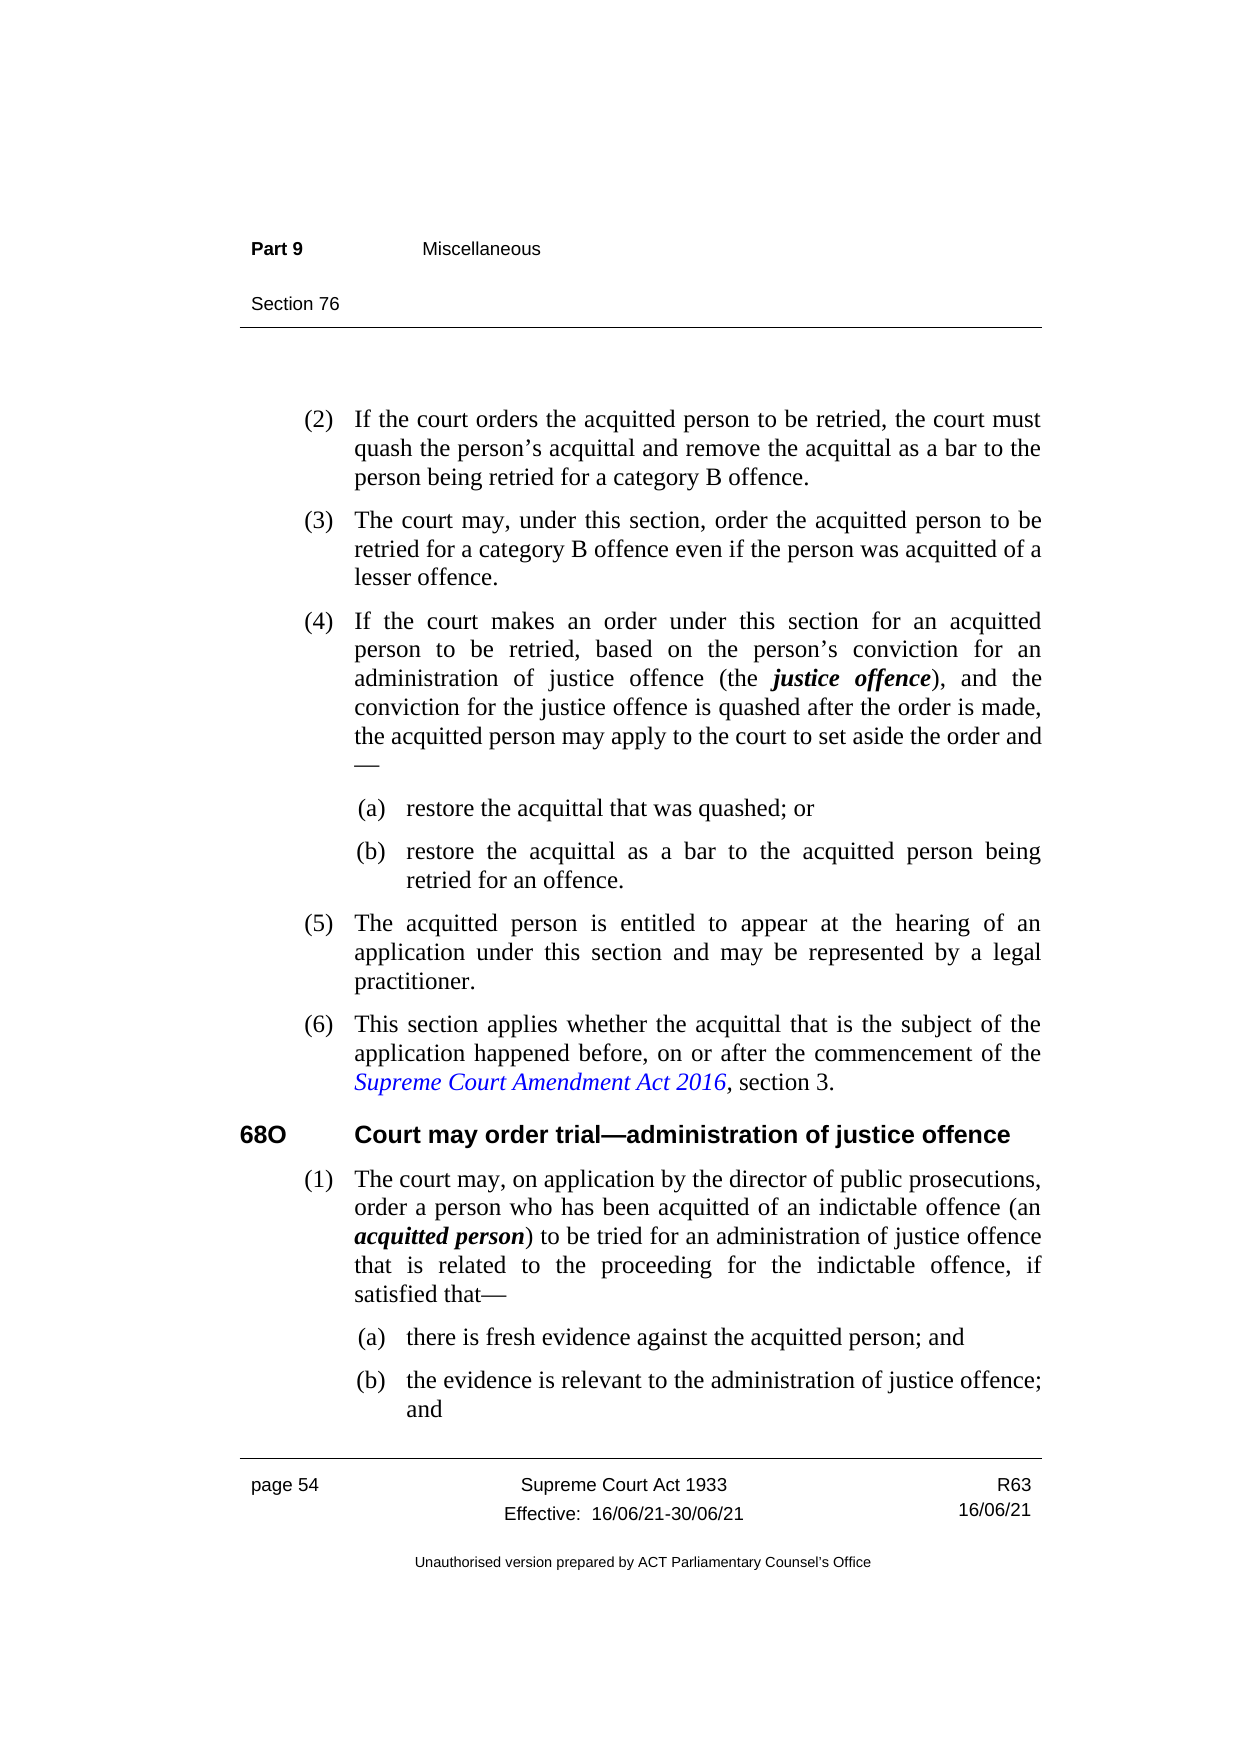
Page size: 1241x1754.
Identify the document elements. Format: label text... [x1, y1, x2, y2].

text (a) restore the acquittal that was quashed; or [239, 793, 1042, 822]
text (b) restore the acquittal as a bar to the acquitted person being retried for an offence. [239, 836, 1042, 894]
text (b) the evidence is relevant to the administration of justice offence; and [239, 1365, 1042, 1423]
text (2) If the court orders the acquitted person to be retried, the court must quash the person’s acquittal and remove the acquittal as a bar to the person being retried for a category B offence. [239, 404, 1042, 490]
text (4) If the court makes an order under this section for an acquitted person to be retried, based on the person’s conviction for an administration of justice offence (the justice offence), and the conviction for the justice offence is quashed after the order is made, the acquitted person may apply to the court to set aside the order and— [239, 606, 1042, 778]
text (6) This section applies whether the acquittal that is the subject of the application happened before, on or after the commencement of the Supreme Court Amendment Act 2016, section 3. [239, 1009, 1042, 1095]
text 68O Court may order trial—administration of justice offence [239, 1120, 1042, 1149]
text (1) The court may, on application by the director of public prosecutions, order a person who has been acquitted of an indictable offence (an acquitted person) to be tried for an administration of justice offence that is related to the proceeding for the indictable offence, if satisfied that— [239, 1164, 1042, 1307]
text (a) there is fresh evidence against the acquitted person; and [239, 1322, 1042, 1351]
text (5) The acquitted person is entitled to appear at the hearing of an application under this section and may be represented by a legal practitioner. [239, 908, 1042, 994]
text (3) The court may, under this section, order the acquitted person to be retried for a category B offence even if the person was acquitted of a lesser offence. [239, 505, 1042, 591]
